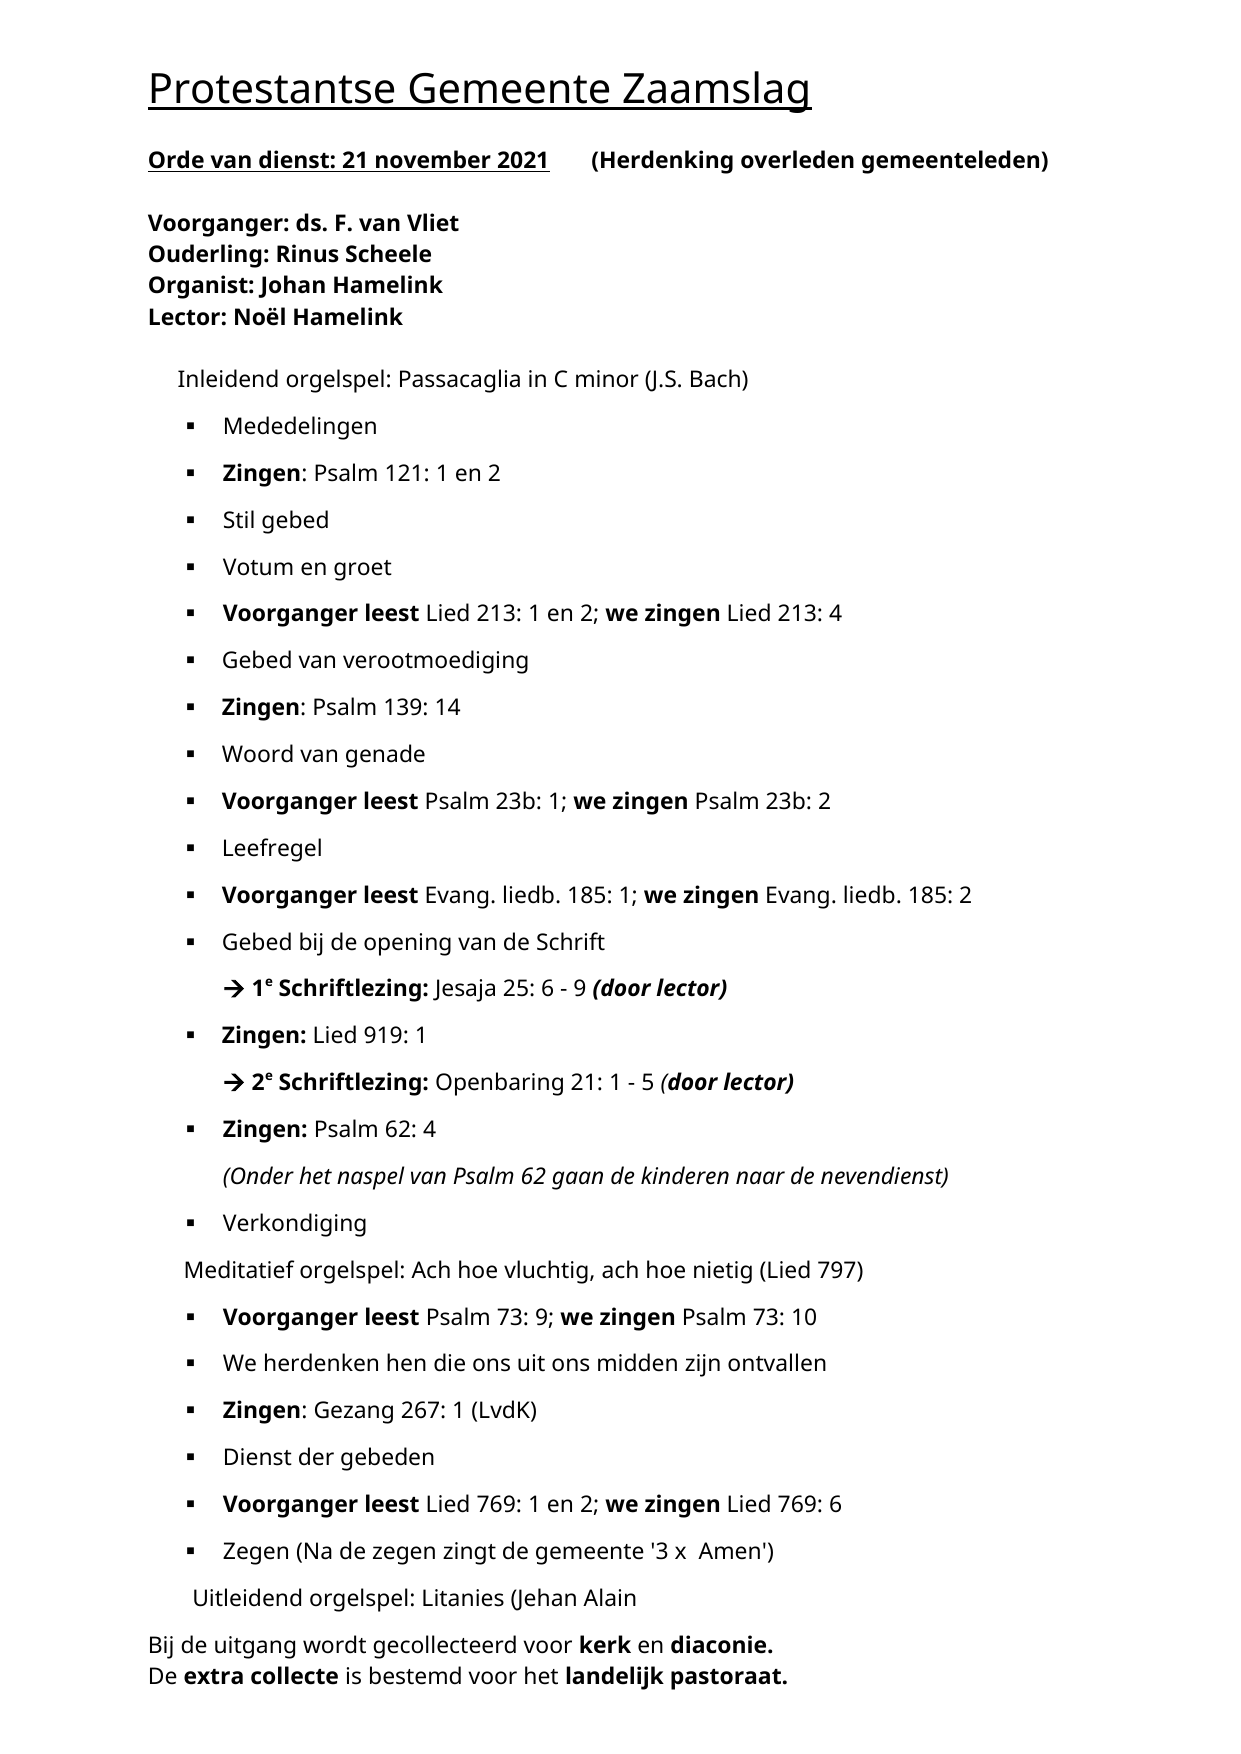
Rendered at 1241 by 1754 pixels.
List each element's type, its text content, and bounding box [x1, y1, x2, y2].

list Mededelingen [185, 410, 1181, 441]
text 1e Schriftlezing: Jesaja 25: 6 - 9 (door lector) [223, 972, 1181, 1003]
list Woord van genade [185, 738, 1181, 769]
list Gebed bij de opening van de Schrift [185, 925, 1181, 957]
list Verkondiging [185, 1207, 1181, 1238]
list Stil gebed [185, 503, 1181, 535]
text Organist: Johan Hamelink [148, 269, 1181, 300]
text Inleidend orgelspel: Passacaglia in C minor (J.S. Bach) [148, 363, 1181, 394]
text Protestantse Gemeente Zaamslag [148, 59, 1181, 116]
text Lector: Noël Hamelink [148, 300, 1181, 332]
list Zegen (Na de zegen zingt de gemeente '3 x Amen') [185, 1535, 1181, 1566]
text De extra collecte is bestemd voor het landelijk pastoraat. [148, 1660, 1181, 1691]
list Leefregel [185, 832, 1181, 863]
list Gebed van verootmoediging [185, 644, 1181, 675]
list Zingen: Psalm 62: 4 (Onder het naspel van Psalm 62 gaan de kinderen naar de nevendienst) [185, 1113, 1181, 1191]
list Zingen: Psalm 121: 1 en 2 [185, 457, 1181, 488]
text Orde van dienst: 21 november 2021 (Herdenking overleden gemeenteleden) [148, 144, 1181, 175]
list Zingen: Gezang 267: 1 (LvdK) [185, 1394, 1181, 1425]
list Votum en groet [185, 550, 1181, 582]
text Bij de uitgang wordt gecollecteerd voor kerk en diaconie. [148, 1628, 1181, 1660]
subtitle Voorganger: ds. F. van Vliet [148, 207, 1181, 238]
text Uitleidend orgelspel: Litanies (Jehan Alain [148, 1582, 1181, 1613]
list Voorganger leest Psalm 23b: 1; we zingen Psalm 23b: 2 [185, 785, 1181, 816]
list Voorganger leest Lied 213: 1 en 2; we zingen Lied 213: 4 [185, 597, 1181, 628]
list We herdenken hen die ons uit ons midden zijn ontvallen [185, 1347, 1181, 1378]
list Zingen: Psalm 139: 14 [185, 691, 1181, 722]
list Zingen: Lied 919: 1 2e Schriftlezing: Openbaring 21: 1 - 5 (door lector) [185, 1019, 1181, 1097]
list Voorganger leest Lied 769: 1 en 2; we zingen Lied 769: 6 [185, 1488, 1181, 1519]
list Voorganger leest Psalm 73: 9; we zingen Psalm 73: 10 [185, 1300, 1181, 1332]
text Ouderling: Rinus Scheele [148, 238, 1181, 269]
list Voorganger leest Evang. liedb. 185: 1; we zingen Evang. liedb. 185: 2 [185, 878, 1181, 910]
text Meditatief orgelspel: Ach hoe vluchtig, ach hoe nietig (Lied 797) [148, 1253, 1181, 1285]
list Dienst der gebeden [185, 1441, 1181, 1472]
